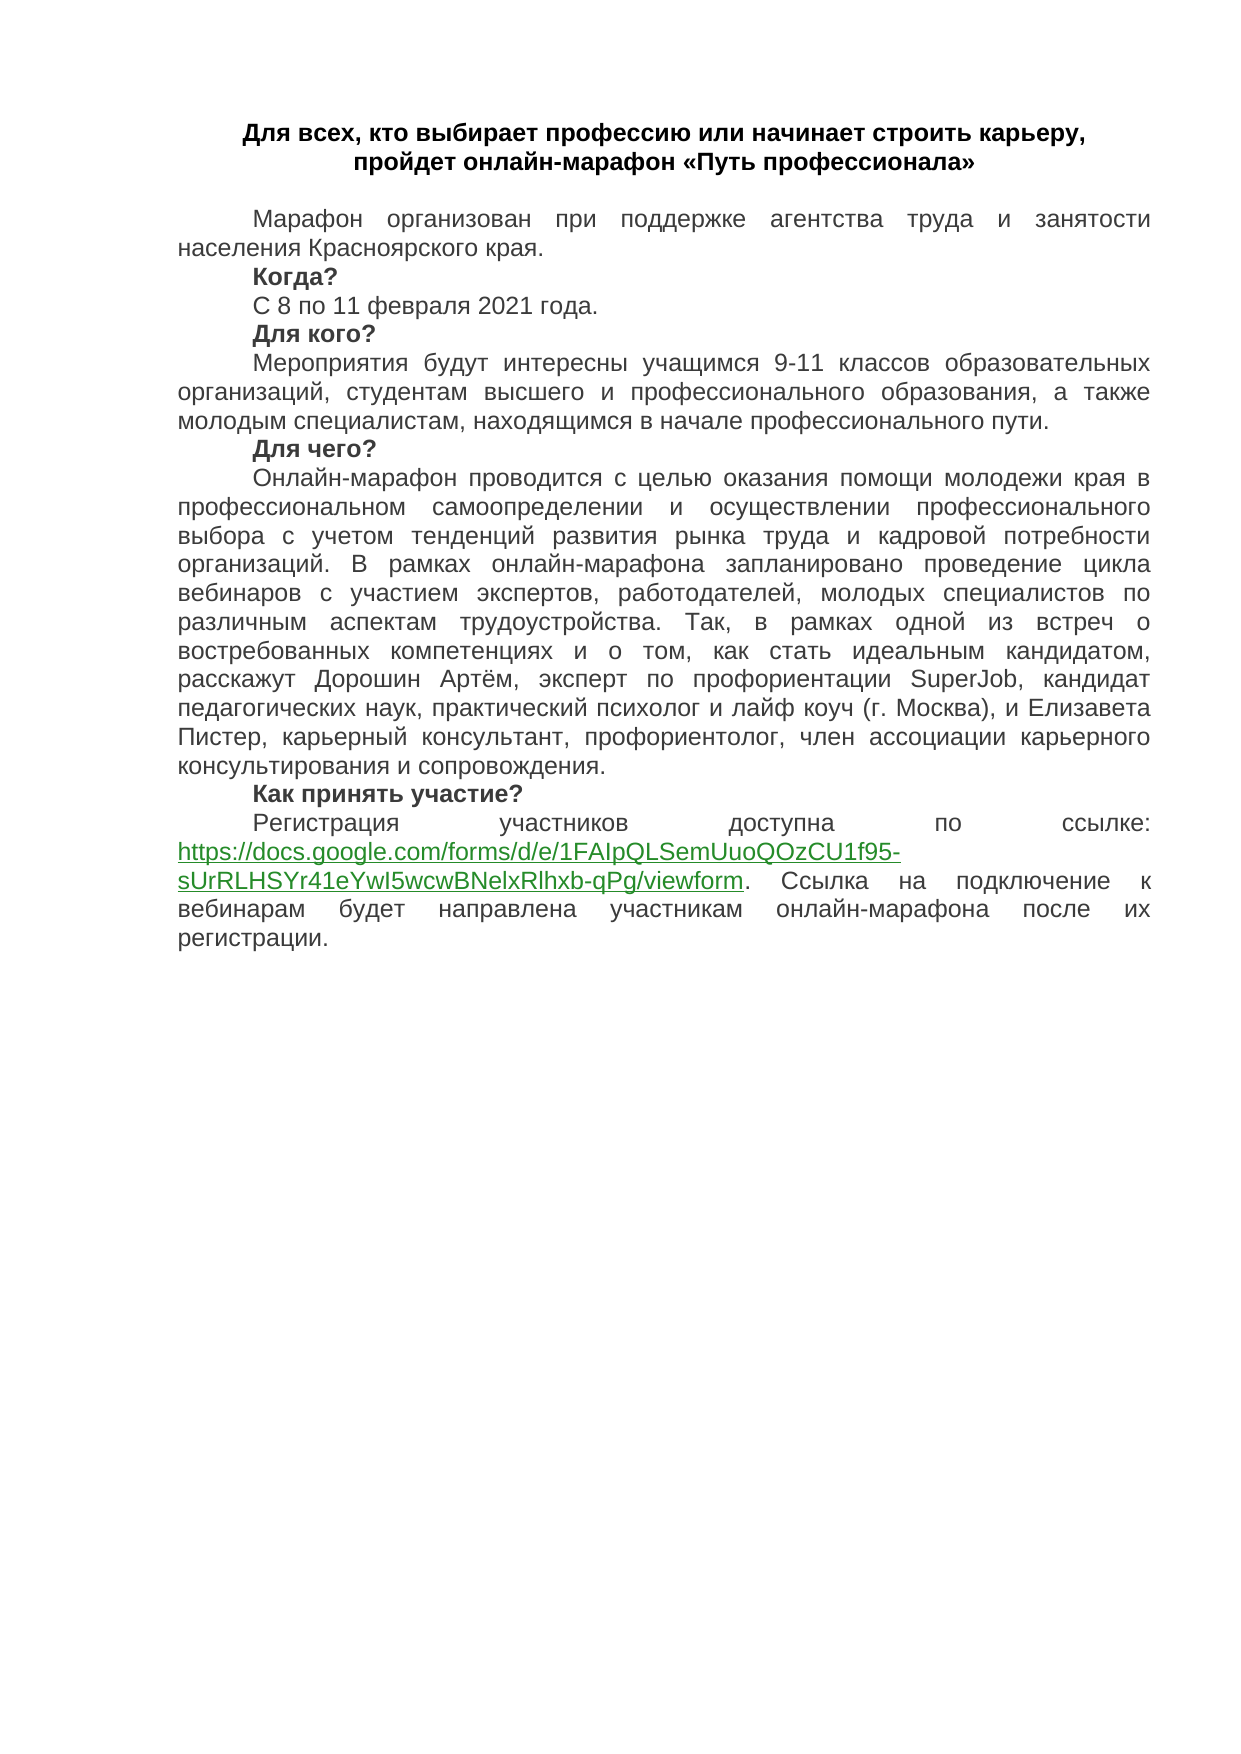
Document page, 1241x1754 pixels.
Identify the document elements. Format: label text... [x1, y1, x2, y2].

text С 8 по 11 февраля 2021 года. [177, 291, 1152, 319]
text Для всех, кто выбирает профессию или начинает строить карьеру, [177, 118, 1152, 147]
text Мероприятия будут интересны учащимся 9-11 классов образовательных организаций, студентам высшего и профессионального образования, а также молодым специалистам, находящимся в начале профессионального пути. [177, 348, 1152, 434]
text Когда? [177, 262, 1152, 291]
text Для чего? [177, 434, 1152, 463]
text Для кого? [177, 319, 1152, 348]
text Регистрация участников доступна по ссылке: https://docs.google.com/forms/d/e/1FAIpQLSemUuoQOzCU1f95-sUrRLHSYr41eYwI5wcwBNelxRlhxb-qPg/viewform. Ссылка на подключение к вебинарам будет направлена участникам онлайн-марафона после их регистрации. [177, 808, 1152, 952]
text Как принять участие? [177, 779, 1152, 808]
text Онлайн-марафон проводится с целью оказания помощи молодежи края в профессиональном самоопределении и осуществлении профессионального выбора с учетом тенденций развития рынка труда и кадровой потребности организаций. В рамках онлайн-марафона запланировано проведение цикла вебинаров с участием экспертов, работодателей, молодых специалистов по различным аспектам трудоустройства. Так, в рамках одной из встреч о востребованных компетенциях и о том, как стать идеальным кандидатом, расскажут Дорошин Артём, эксперт по профориентации SuperJob, кандидат педагогических наук, практический психолог и лайф коуч (г. Москва), и Елизавета Пистер, карьерный консультант, профориентолог, член ассоциации карьерного консультирования и сопровождения. [177, 463, 1152, 779]
text пройдет онлайн-марафон «Путь профессионала» [177, 147, 1152, 176]
text Марафон организован при поддержке агентства труда и занятости населения Красноярского края. [177, 204, 1152, 262]
